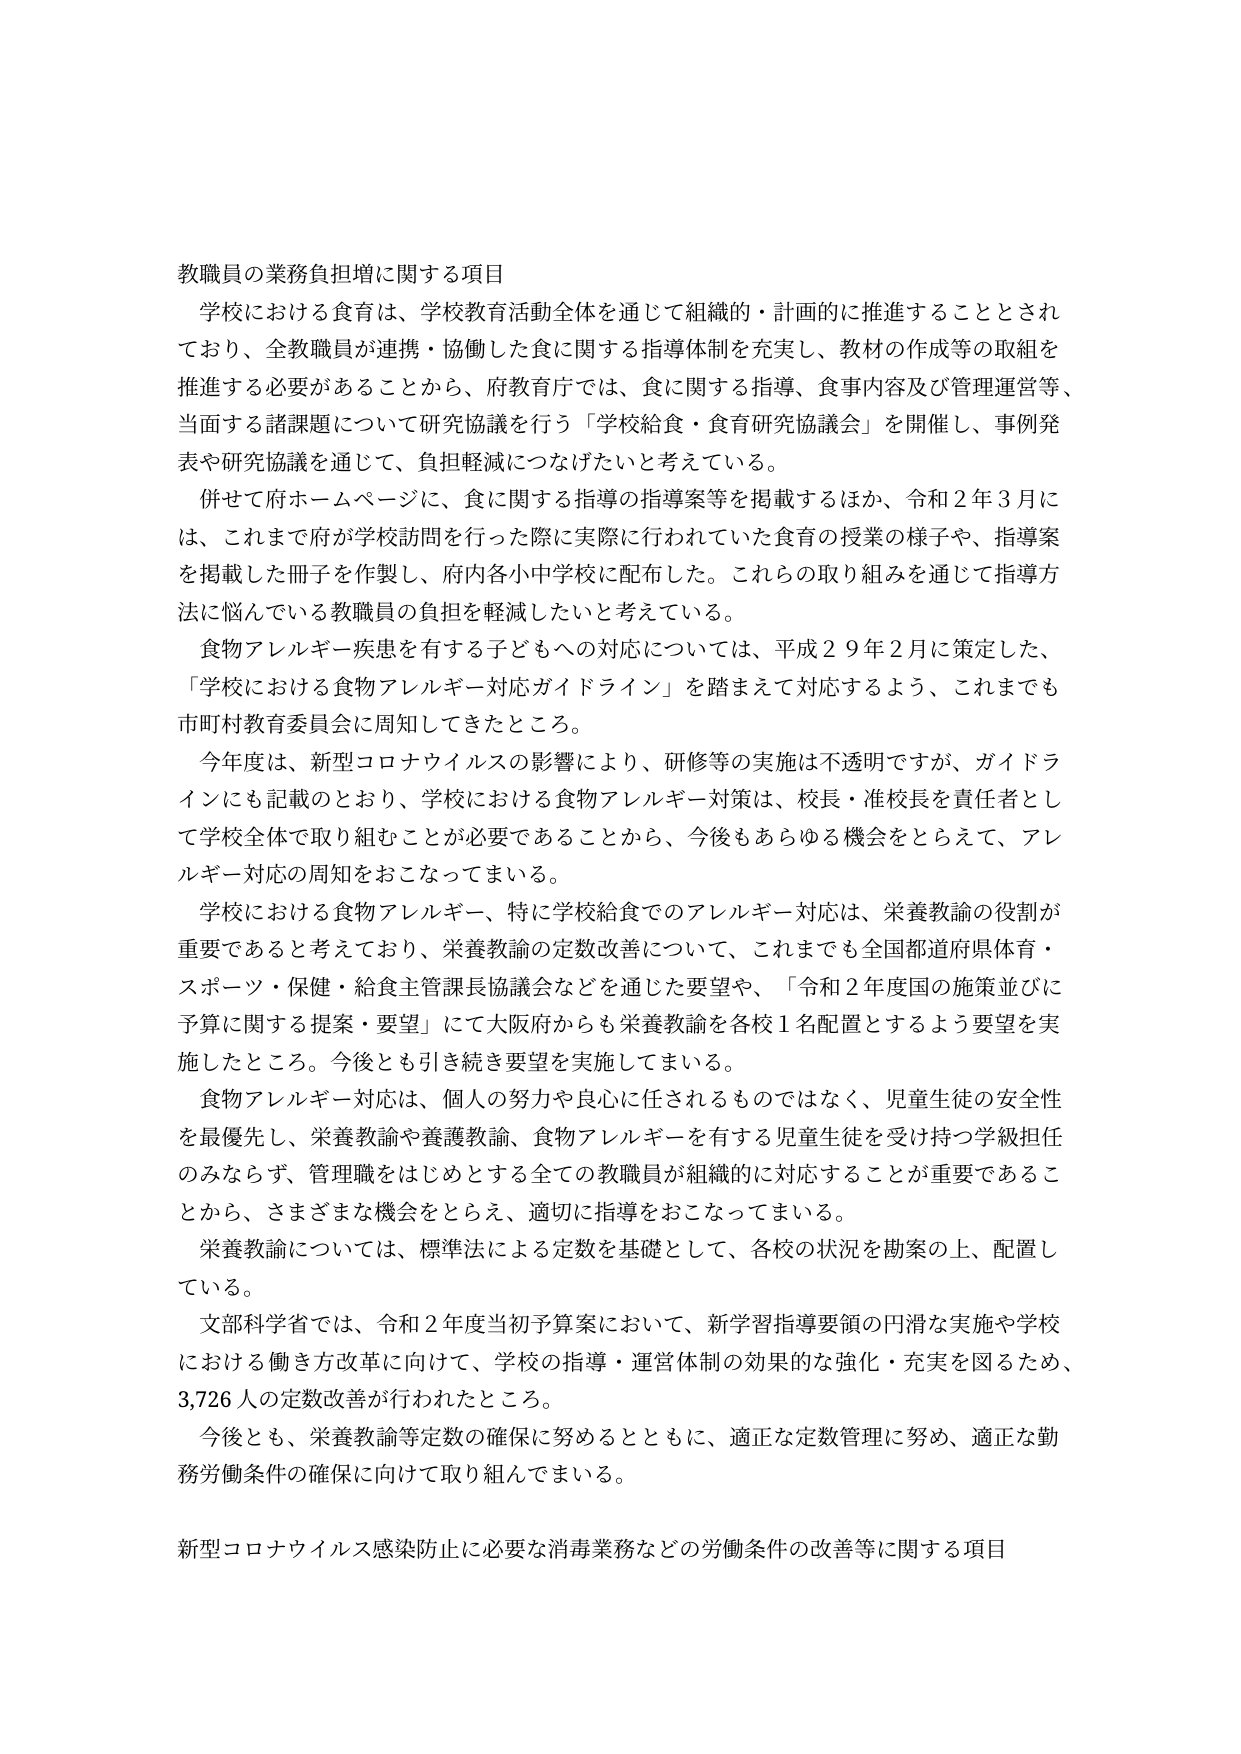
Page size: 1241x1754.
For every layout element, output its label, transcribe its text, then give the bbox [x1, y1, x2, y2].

text 教職員の業務負担増に関する項目 [177, 254, 1063, 292]
text 学校における食物アレルギー、特に学校給食でのアレルギー対応は、栄養教諭の役割が重要であると考えており、栄養教諭の定数改善について、これまでも全国都道府県体育・スポーツ・保健・給食主管課長協議会などを通じた要望や、「令和２年度国の施策並びに予算に関する提案・要望」にて大阪府からも栄養教諭を各校１名配置とするよう要望を実施したところ。今後とも引き続き要望を実施してまいる。 [177, 892, 1063, 1079]
text 新型コロナウイルス感染防止に必要な消毒業務などの労働条件の改善等に関する項目 [177, 1529, 1063, 1567]
text 今後とも、栄養教諭等定数の確保に努めるとともに、適正な定数管理に努め、適正な勤務労働条件の確保に向けて取り組んでまいる。 [177, 1417, 1063, 1492]
text 栄養教諭については、標準法による定数を基礎として、各校の状況を勘案の上、配置している。 [177, 1229, 1063, 1304]
text 併せて府ホームページに、食に関する指導の指導案等を掲載するほか、令和２年３月には、これまで府が学校訪問を行った際に実際に行われていた食育の授業の様子や、指導案を掲載した冊子を作製し、府内各小中学校に配布した。これらの取り組みを通じて指導方法に悩んでいる教職員の負担を軽減したいと考えている。 [177, 479, 1063, 629]
text 文部科学省では、令和２年度当初予算案において、新学習指導要領の円滑な実施や学校における働き方改革に向けて、学校の指導・運営体制の効果的な強化・充実を図るため、3,726人の定数改善が行われたところ。 [177, 1304, 1063, 1417]
text 食物アレルギー対応は、個人の努力や良心に任されるものではなく、児童生徒の安全性を最優先し、栄養教諭や養護教諭、食物アレルギーを有する児童生徒を受け持つ学級担任のみならず、管理職をはじめとする全ての教職員が組織的に対応することが重要であることから、さまざまな機会をとらえ、適切に指導をおこなってまいる。 [177, 1079, 1063, 1229]
text 学校における食育は、学校教育活動全体を通じて組織的・計画的に推進することとされており、全教職員が連携・協働した食に関する指導体制を充実し、教材の作成等の取組を推進する必要があることから、府教育庁では、食に関する指導、食事内容及び管理運営等、当面する諸課題について研究協議を行う「学校給食・食育研究協議会」を開催し、事例発表や研究協議を通じて、負担軽減につなげたいと考えている。 [177, 292, 1063, 479]
text 今年度は、新型コロナウイルスの影響により、研修等の実施は不透明ですが、ガイドラインにも記載のとおり、学校における食物アレルギー対策は、校長・准校長を責任者として学校全体で取り組むことが必要であることから、今後もあらゆる機会をとらえて、アレルギー対応の周知をおこなってまいる。 [177, 742, 1063, 892]
text 食物アレルギー疾患を有する子どもへの対応については、平成２９年２月に策定した、「学校における食物アレルギー対応ガイドライン」を踏まえて対応するよう、これまでも市町村教育委員会に周知してきたところ。 [177, 629, 1063, 742]
